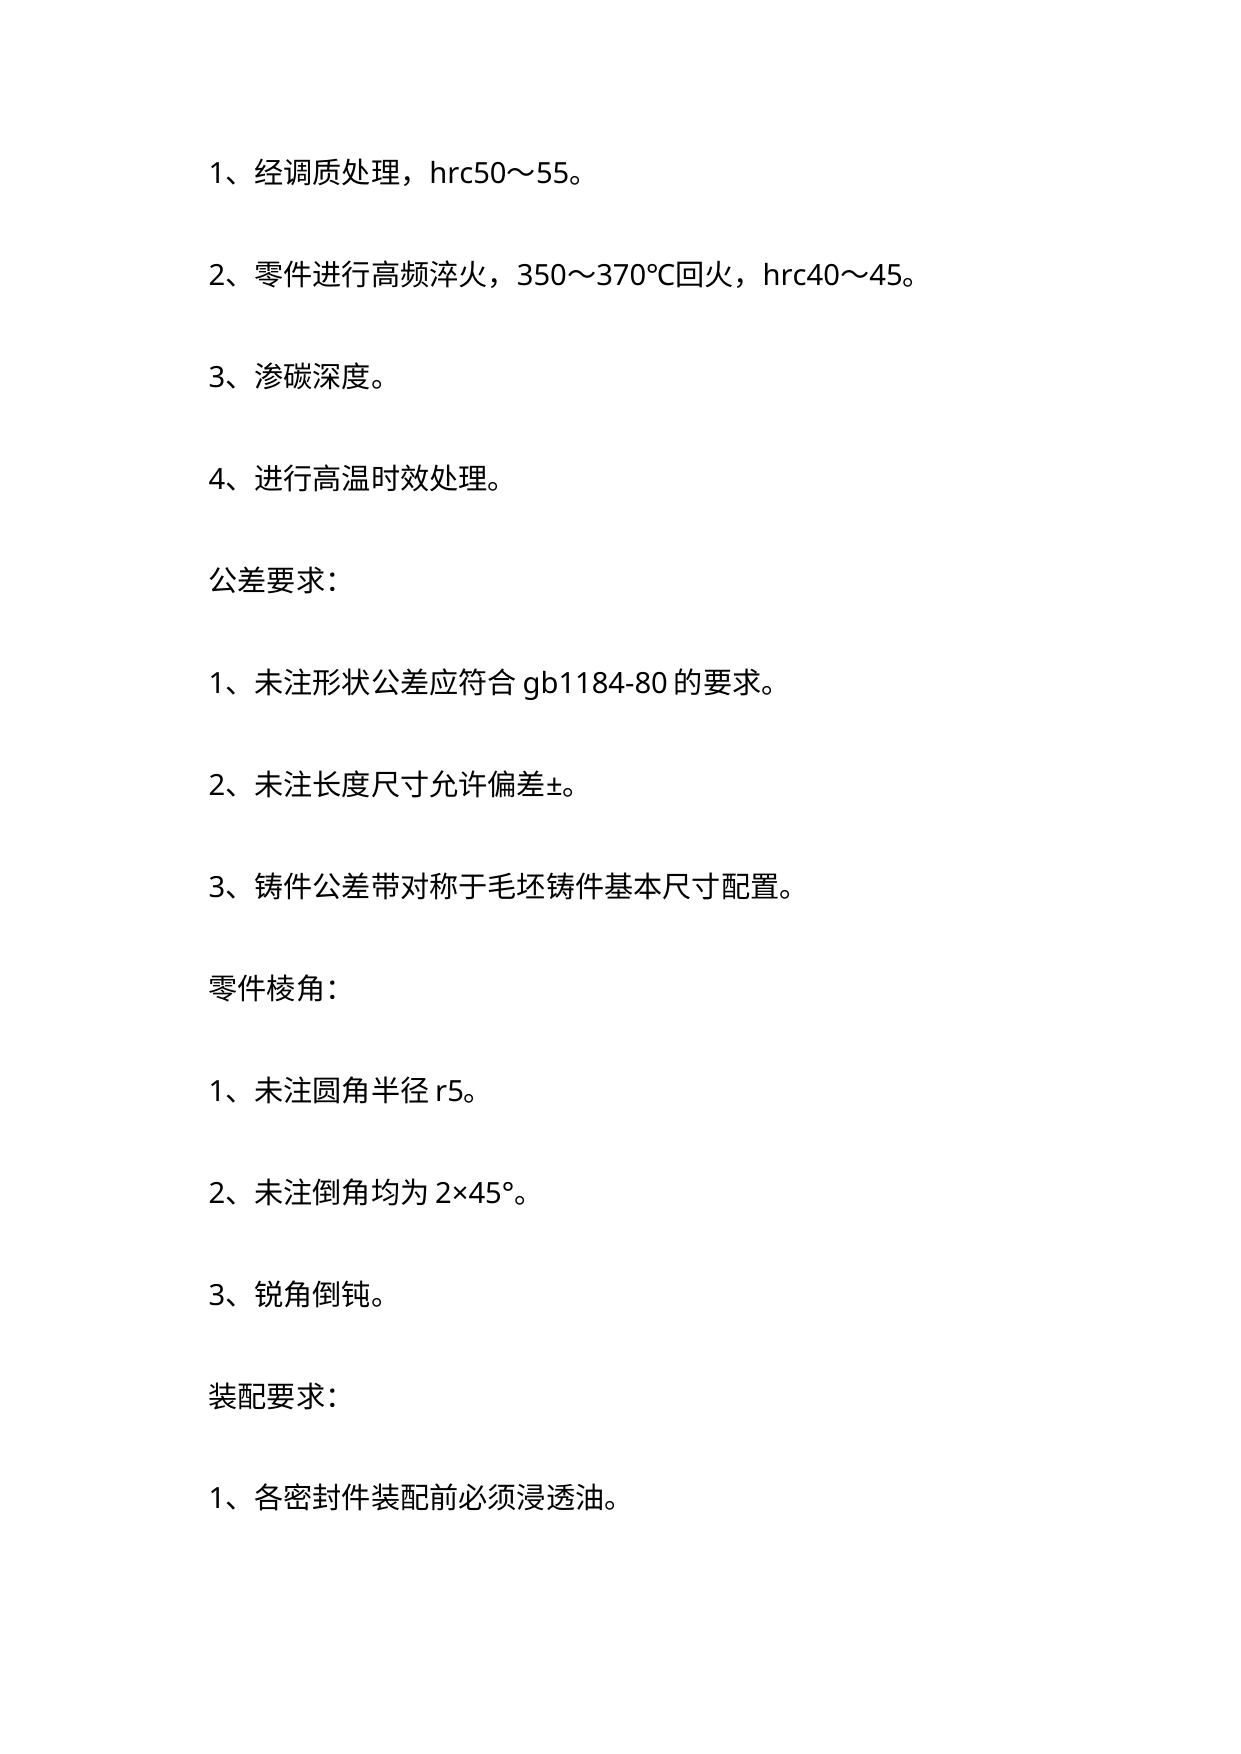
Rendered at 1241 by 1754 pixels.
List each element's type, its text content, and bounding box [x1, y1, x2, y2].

text 1、经调质处理，hrc50～55。 [150, 150, 1090, 192]
text 1、未注形状公差应符合gb1184-80的要求。 [150, 660, 1090, 702]
text 3、渗碳深度。 [150, 354, 1090, 396]
text 2、未注长度尺寸允许偏差±。 [150, 762, 1090, 804]
text 装配要求： [150, 1373, 1090, 1416]
text 零件棱角： [150, 966, 1090, 1008]
text 2、未注倒角均为2×45°。 [150, 1169, 1090, 1212]
text 4、进行高温时效处理。 [150, 456, 1090, 498]
text 2、零件进行高频淬火，350～370℃回火，hrc40～45。 [150, 252, 1090, 294]
text 3、锐角倒钝。 [150, 1271, 1090, 1314]
text 3、铸件公差带对称于毛坯铸件基本尺寸配置。 [150, 864, 1090, 906]
text 1、各密封件装配前必须浸透油。 [150, 1475, 1090, 1517]
text 公差要求： [150, 558, 1090, 600]
text 1、未注圆角半径r5。 [150, 1067, 1090, 1110]
